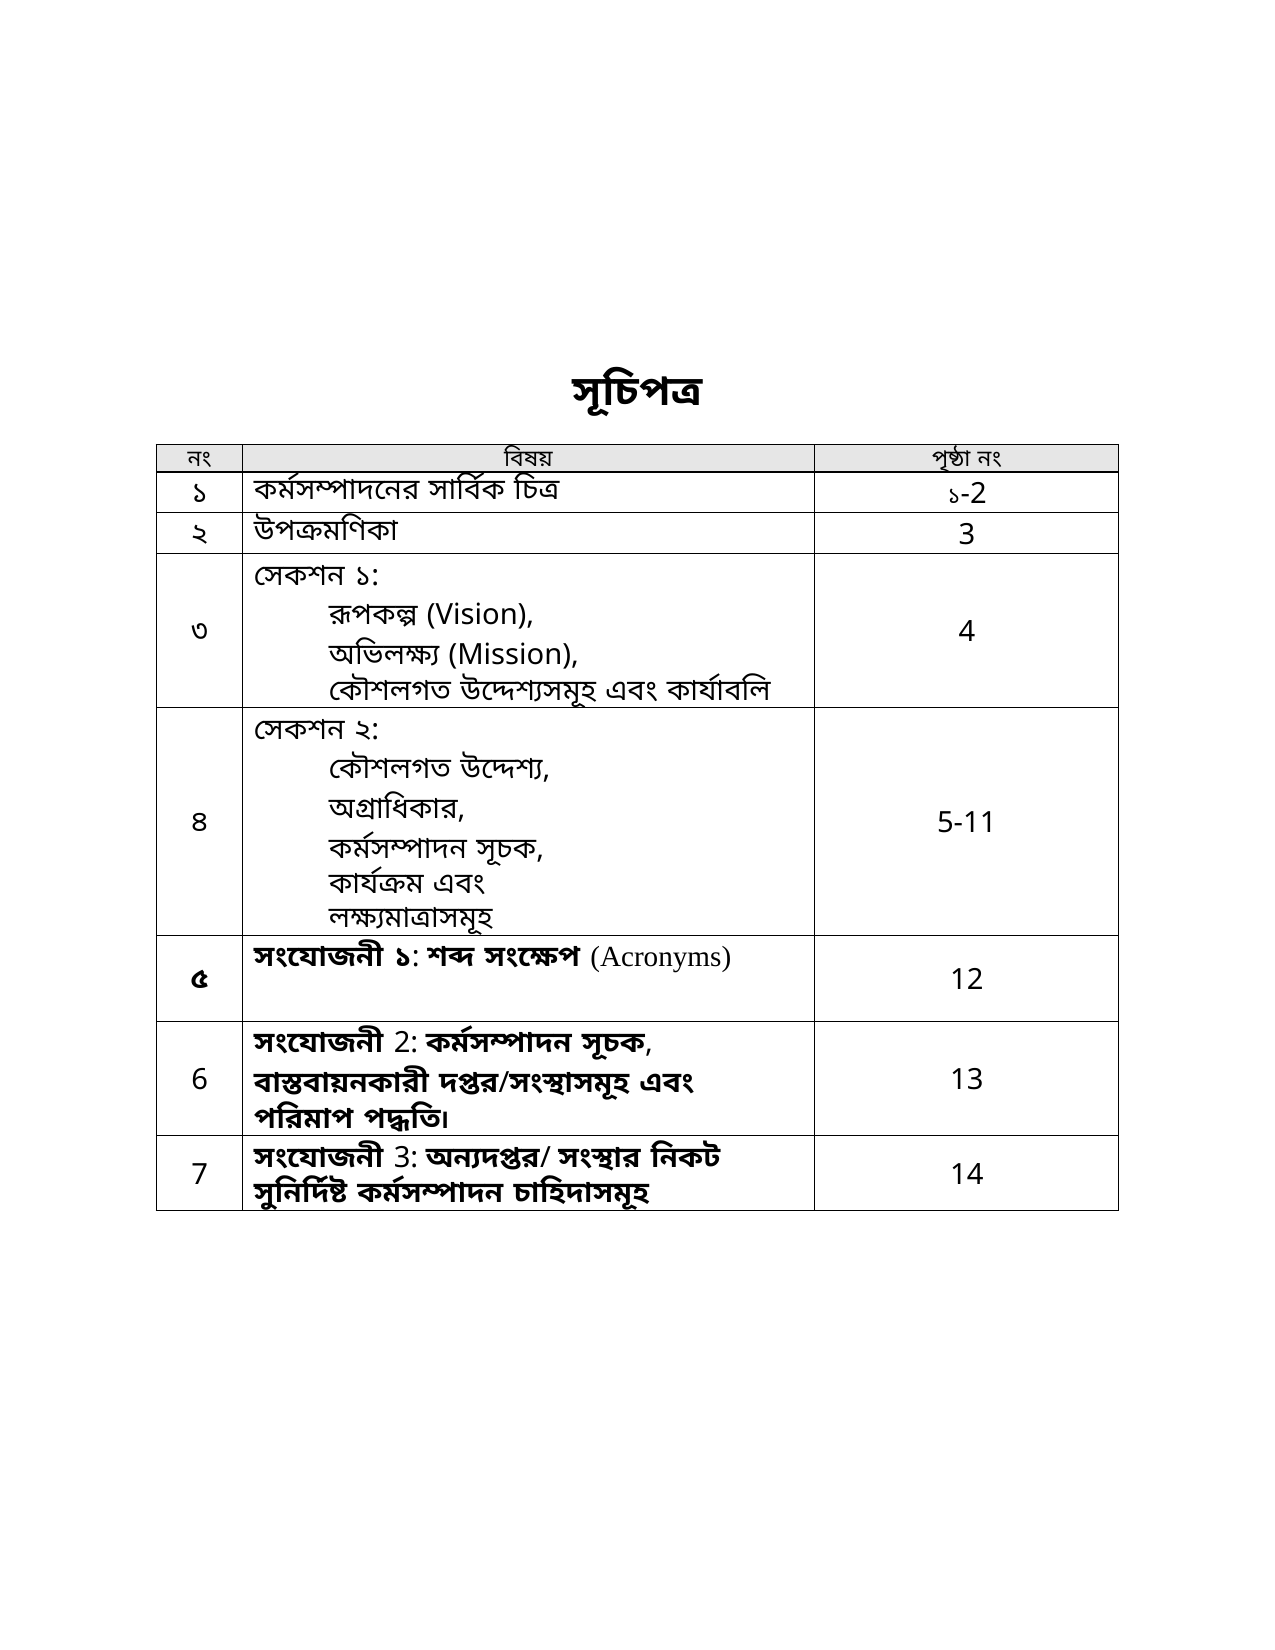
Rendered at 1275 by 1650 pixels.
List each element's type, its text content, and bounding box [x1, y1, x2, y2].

table_cell সংযোজনী ১: শব্দ সংক্ষেপ (Acronyms) [243, 936, 814, 1021]
table_cell ১-2 [815, 473, 1118, 512]
text সূচিপত্র [75, 367, 612, 416]
table_cell 5-11 [815, 708, 1118, 934]
table_cell 13 [815, 1022, 1118, 1135]
table_cell সংযোজনী 3: অন্যদপ্তর/ সংস্থার নিকট সুনির্দিষ্ট কর্মসম্পাদন চাহিদাসমূহ [243, 1136, 814, 1210]
table_header পৃষ্ঠা নং [815, 445, 955, 471]
table_header বিষয় [243, 445, 814, 471]
table_cell 14 [815, 1136, 1118, 1210]
table_cell 12 [815, 936, 1118, 1021]
table_cell ৩ [157, 554, 242, 707]
table_cell ৪ [157, 708, 242, 934]
table_cell কর্মসম্পাদনের সার্বিক চিত্র [243, 473, 814, 512]
table_cell ১ [157, 473, 242, 512]
table_cell উপক্রমণিকা [243, 513, 814, 553]
table_cell সেকশন ১: রূপকল্প (Vision), অভিলক্ষ্য (), কৌশলগত উদ্দেশ্যসমূহ এবং কার্যাবলি [243, 554, 814, 707]
table_cell 4 [815, 554, 1118, 707]
table_cell সংযোজনী 2: কর্মসম্পাদন সূচক, বাস্তবায়নকারী দপ্তর/সংস্থাসমূহ এবং পরিমাপ পদ্ধতি। [243, 1022, 814, 1135]
table_header নং [157, 445, 242, 471]
table_cell 3 [815, 513, 1118, 553]
table_header পৃষ্ঠা নং [943, 445, 1118, 471]
text সূচিপত্র [593, 367, 1200, 416]
table_cell 7 [157, 1136, 242, 1210]
table_cell সেকশন ২: কৌশলগত উদ্দেশ্য, অগ্রাধিকার, কর্মসম্পাদন সূচক, কার্যক্রম এবং লক্ষ্যমাত্রাসমূহ [243, 708, 814, 934]
table_cell ৫ [157, 936, 242, 1021]
table_cell ২ [157, 513, 242, 553]
table_cell 6 [157, 1022, 242, 1135]
